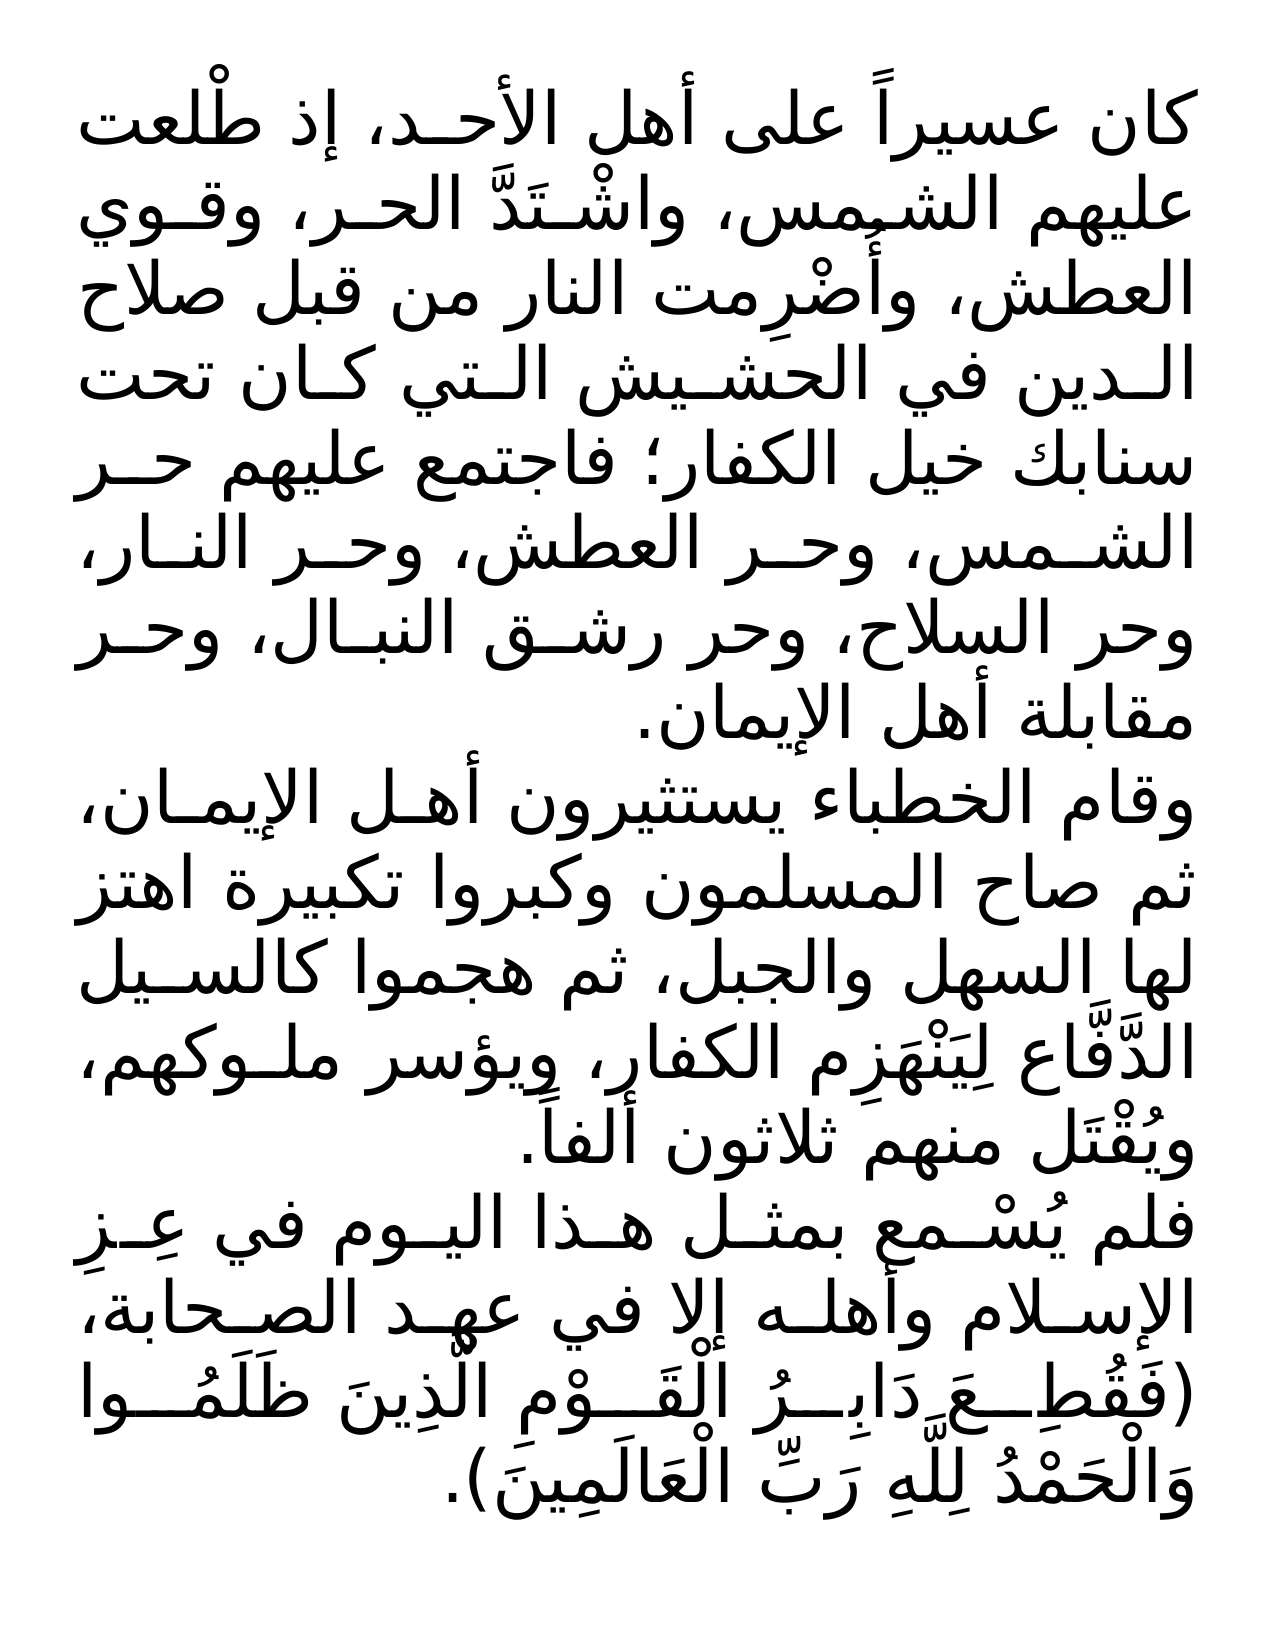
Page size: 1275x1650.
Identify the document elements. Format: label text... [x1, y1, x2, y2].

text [77, 77, 1198, 756]
text وقام الخطباء يستثيرون أهل الإيمان، ثم صاح المسلمون وكبروا تكبيرة اهتز لها السهل والجبل، ثم هجموا كالسيل الدَّفَّاع لِيَنْهَزِم الكفار، ويؤسر ملوكهم، ويُقْتَل منهم ثلاثون ألفاً. [77, 756, 1198, 1180]
text فلم يُسْمع بمثل هذا اليوم في عِزِ الإسلام وأهله إلا في عهد الصحابة، (فَقُطِعَ دَابِرُ الْقَوْمِ الَّذِينَ ظَلَمُوا وَالْحَمْدُ لِلَّهِ رَبِّ الْعَالَمِينَ). [77, 1180, 1198, 1520]
